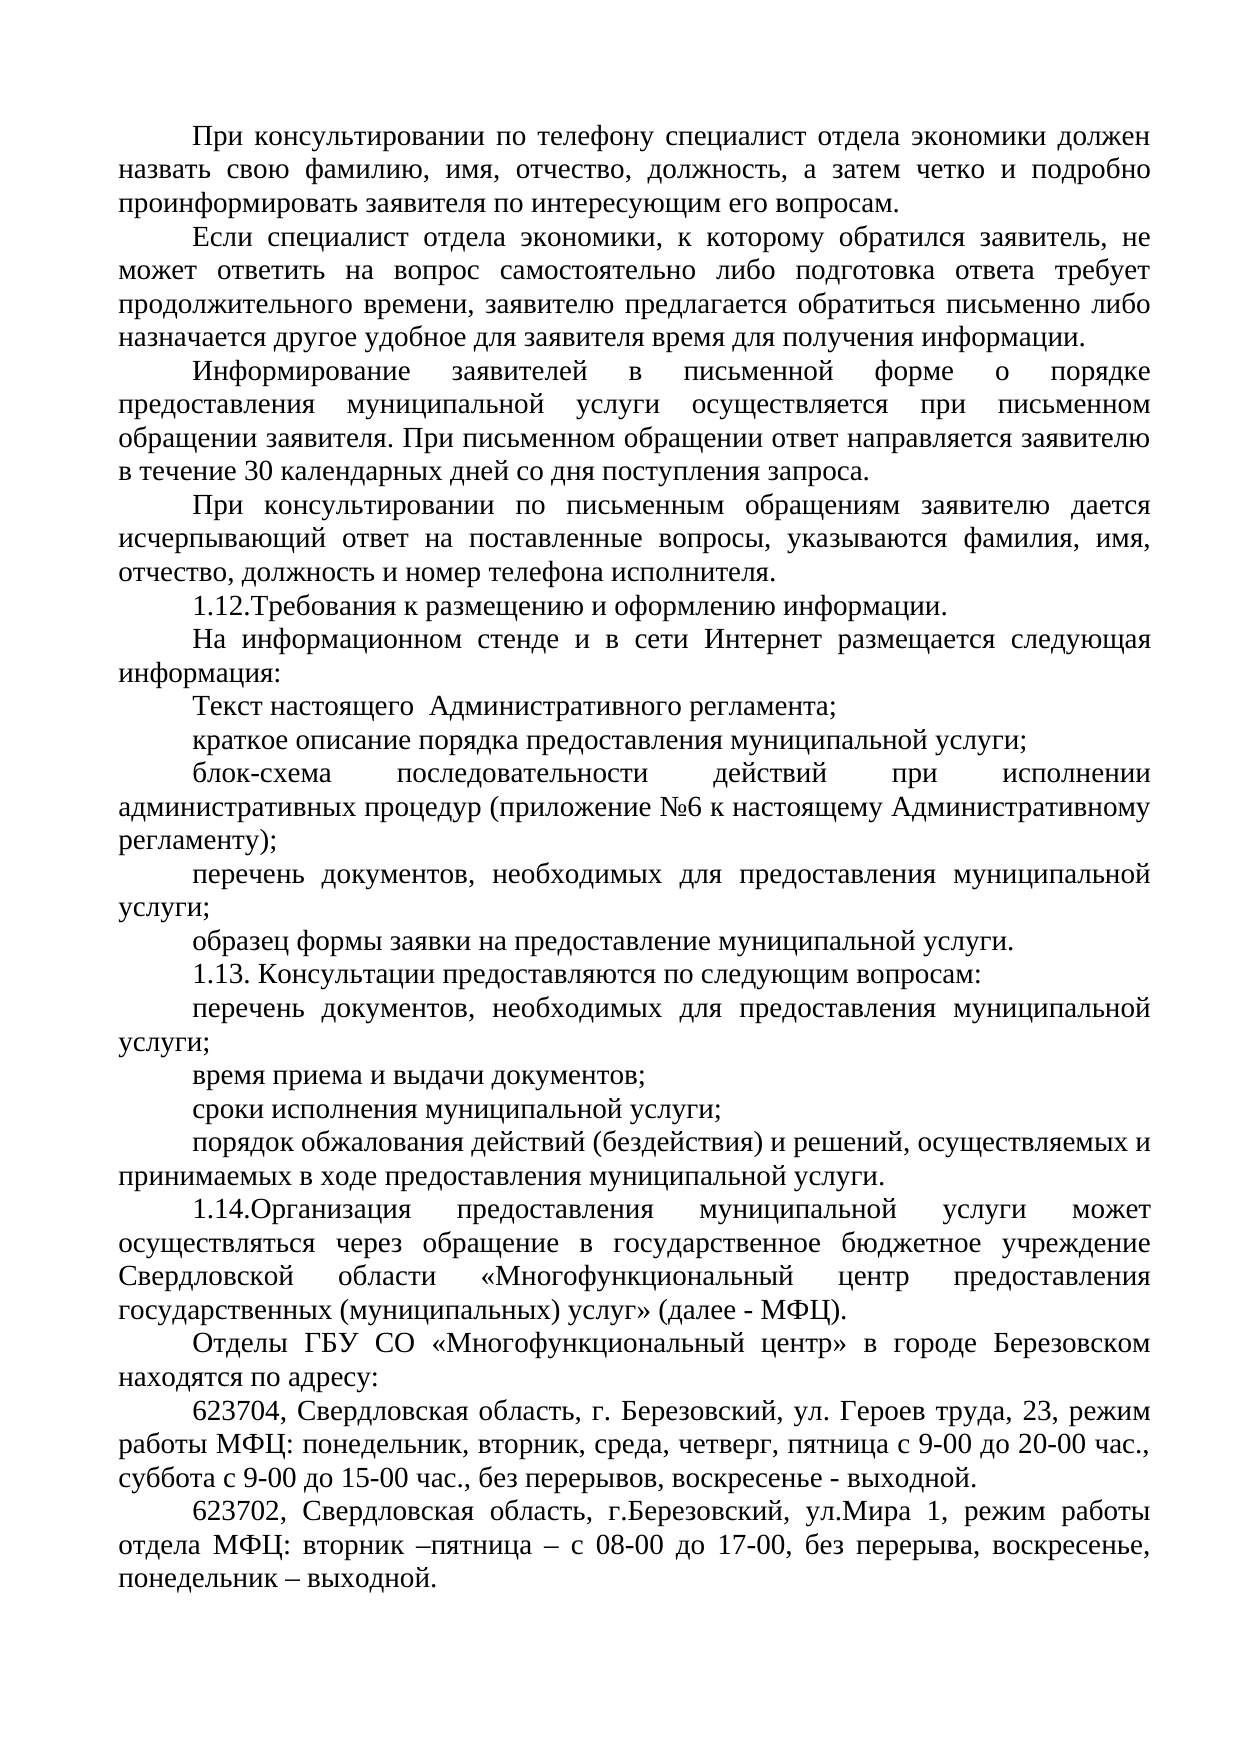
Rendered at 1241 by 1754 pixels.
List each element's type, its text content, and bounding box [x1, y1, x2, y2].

text краткое описание порядка предоставления муниципальной услуги; [118, 722, 1152, 755]
text время приема и выдачи документов; [118, 1057, 1152, 1091]
text 1.13. Консультации предоставляются по следующим вопросам: [118, 957, 1152, 990]
text перечень документов, необходимых для предоставления муниципальной услуги; [118, 990, 1152, 1057]
text образец формы заявки на предоставление муниципальной услуги. [118, 923, 1152, 957]
text Информирование заявителей в письменной форме о порядке предоставления муниципальной услуги осуществляется при письменном обращении заявителя. При письменном обращении ответ направляется заявителю в течение 30 календарных дней со дня поступления запроса. [118, 353, 1152, 487]
text Текст настоящего Административного регламента; [118, 688, 1152, 722]
text Отделы ГБУ СО «Многофункциональный центр» в городе Березовском находятся по адресу: [118, 1326, 1152, 1393]
text 623704, Свердловская область, г. Березовский, ул. Героев труда, 23, режим работы МФЦ: понедельник, вторник, среда, четверг, пятница с 9-00 до 20-00 час., суббота с 9-00 до 15-00 час., без перерывов, воскресенье - выходной. [118, 1393, 1152, 1493]
text перечень документов, необходимых для предоставления муниципальной услуги; [118, 856, 1152, 923]
text 623702, Свердловская область, г.Березовский, ул.Мира 1, режим работы отдела МФЦ: вторник –пятница – с 08-00 до 17-00, без перерыва, воскресенье, понедельник – выходной. [118, 1493, 1152, 1594]
text блок-схема последовательности действий при исполнении административных процедур (приложение №6 к настоящему Административному регламенту); [118, 755, 1152, 856]
text На информационном стенде и в сети Интернет размещается следующая информация: [118, 621, 1152, 688]
text сроки исполнения муниципальной услуги; [118, 1091, 1152, 1124]
text 1.12.Требования к размещению и оформлению информации. [118, 588, 1152, 621]
text Если специалист отдела экономики, к которому обратился заявитель, не может ответить на вопрос самостоятельно либо подготовка ответа требует продолжительного времени, заявителю предлагается обратиться письменно либо назначается другое удобное для заявителя время для получения информации. [118, 219, 1152, 353]
text При консультировании по письменным обращениям заявителю дается исчерпывающий ответ на поставленные вопросы, указываются фамилия, имя, отчество, должность и номер телефона исполнителя. [118, 487, 1152, 588]
text При консультировании по телефону специалист отдела экономики должен назвать свою фамилию, имя, отчество, должность, а затем четко и подробно проинформировать заявителя по интересующим его вопросам. [118, 118, 1152, 219]
text порядок обжалования действий (бездействия) и решений, осуществляемых и принимаемых в ходе предоставления муниципальной услуги. [118, 1124, 1152, 1191]
text 1.14.Организация предоставления муниципальной услуги может осуществляться через обращение в государственное бюджетное учреждение Свердловской области «Многофункциональный центр предоставления государственных (муниципальных) услуг» (далее - МФЦ). [118, 1191, 1152, 1326]
